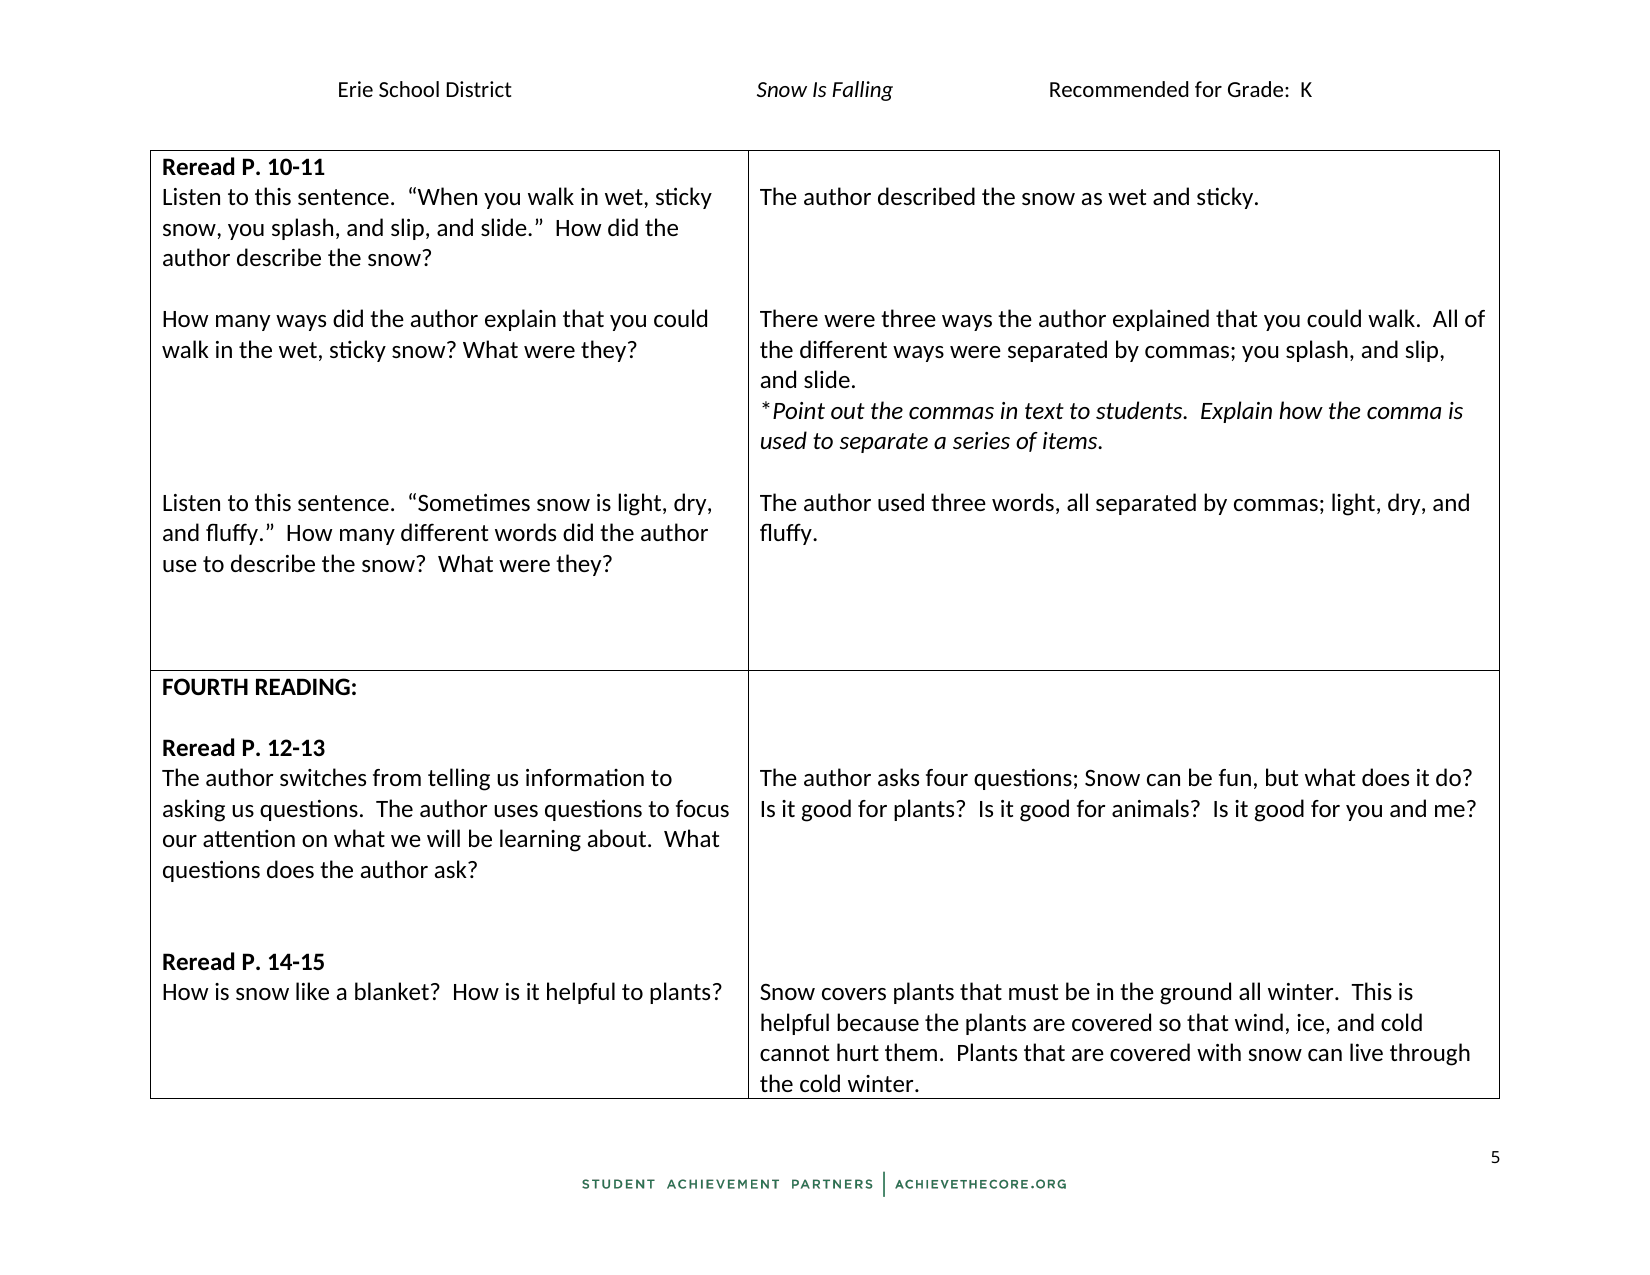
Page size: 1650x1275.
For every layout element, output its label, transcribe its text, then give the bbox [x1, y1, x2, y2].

picture [571, 1168, 1079, 1200]
